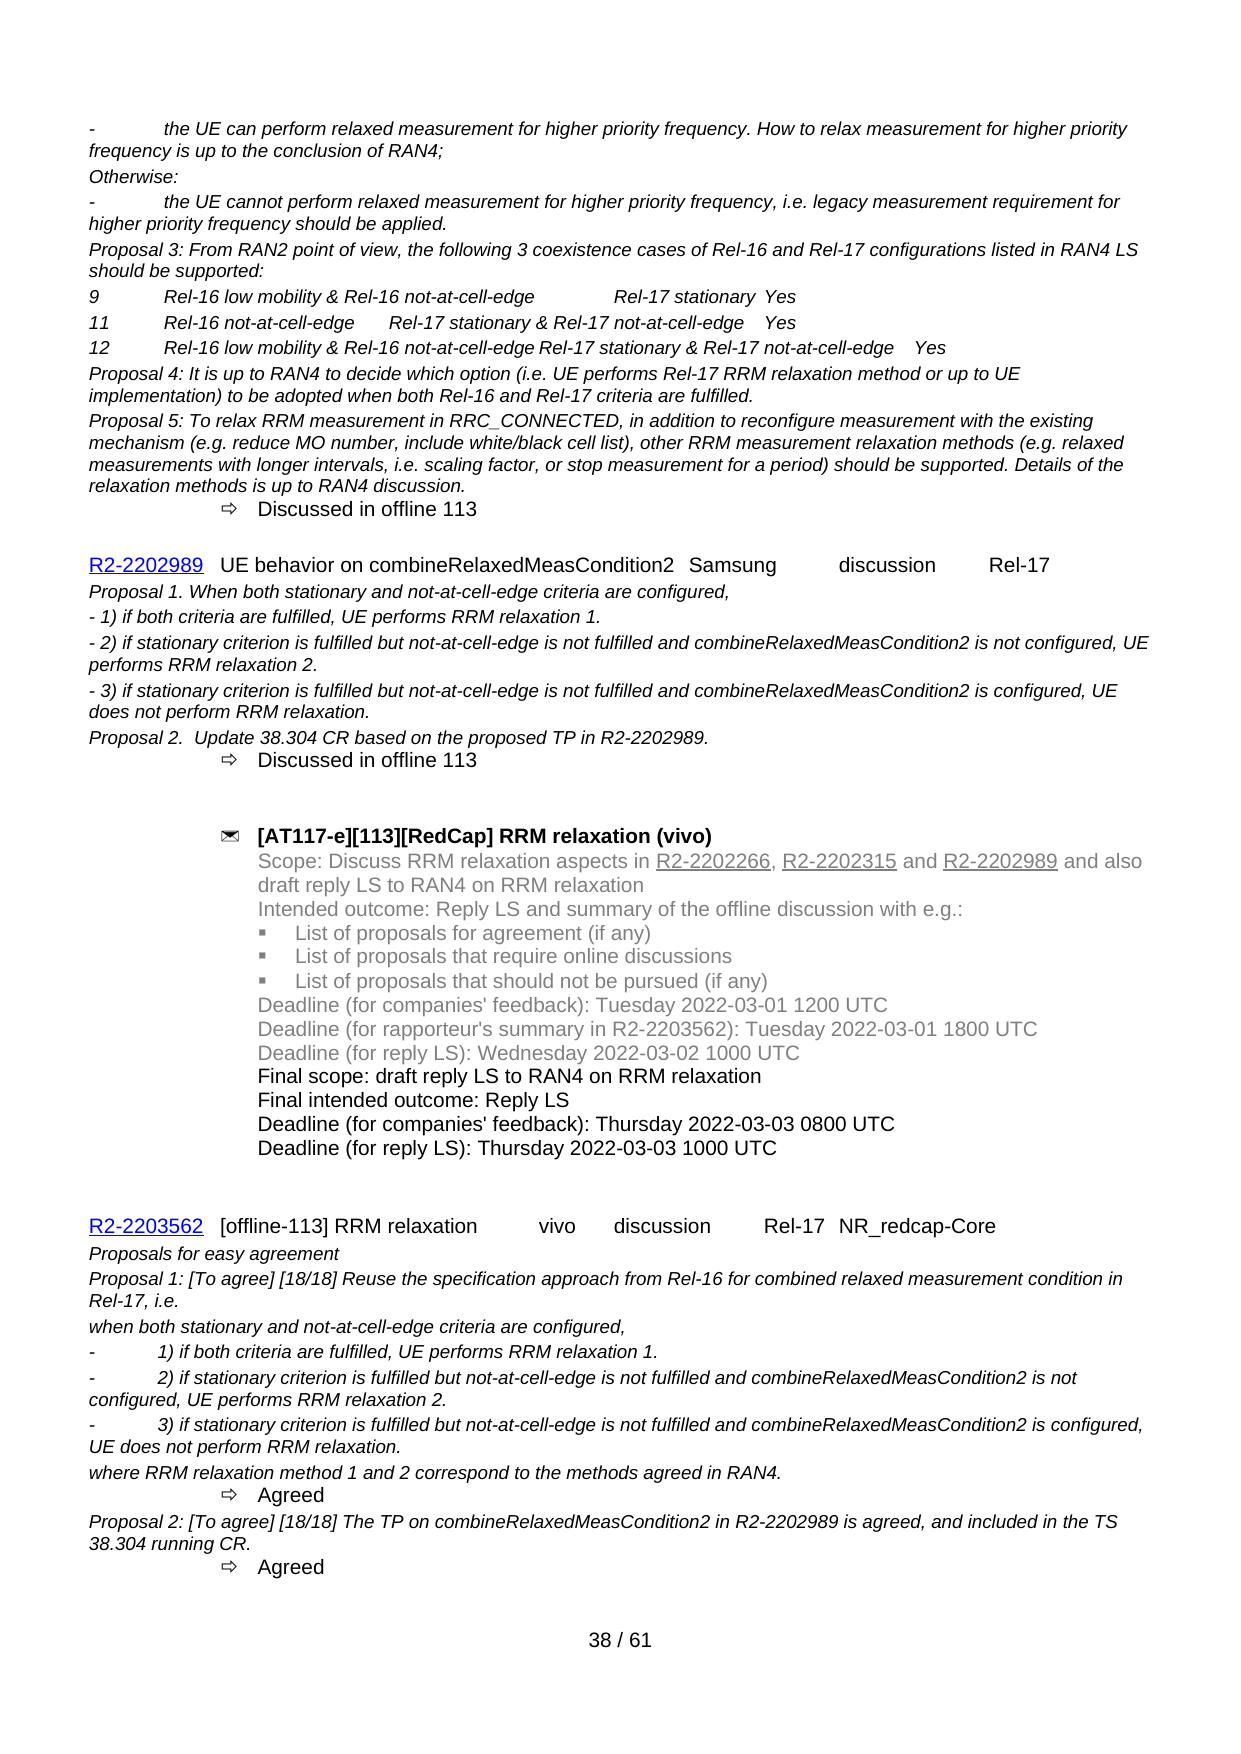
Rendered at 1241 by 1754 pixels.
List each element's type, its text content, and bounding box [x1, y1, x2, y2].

text - the UE cannot perform relaxed measurement for higher priority frequency, i.e. legacy measurement requirement for higher priority frequency should be applied. [89, 191, 1152, 234]
text Proposal 1. When both stationary and not-at-cell-edge criteria are configured, [89, 581, 1152, 602]
list Discussed in offline 113 [220, 748, 1152, 772]
text Deadline (for companies' feedback): Thursday 2022-03-03 0800 UTC [257, 1112, 1152, 1136]
text Deadline (for rapporteur's summary in R2-2203562): Tuesday 2022-03-01 1800 UTC [257, 1016, 1152, 1040]
text when both stationary and not-at-cell-edge criteria are configured, [89, 1316, 1152, 1337]
list Agreed [220, 1554, 1152, 1578]
text where RRM relaxation method 1 and 2 correspond to the methods agreed in RAN4. [89, 1462, 1152, 1483]
text - 2) if stationary criterion is fulfilled but not-at-cell-edge is not fulfilled and combineRelaxedMeasCondition2 is not configured, UE performs RRM relaxation 2. [89, 1367, 1152, 1410]
text 11 Rel-16 not-at-cell-edge Rel-17 stationary & Rel-17 not-at-cell-edge Yes [89, 311, 1152, 333]
text Proposal 2. Update 38.304 CR based on the proposed TP in R2-2202989. [89, 727, 1152, 748]
text Proposal 4: It is up to RAN4 to decide which option (i.e. UE performs Rel-17 RRM relaxation method or up to UE implementation) to be adopted when both Rel-16 and Rel-17 criteria are fulfilled. [89, 363, 1152, 406]
text Deadline (for companies' feedback): Tuesday 2022-03-01 1200 UTC [257, 992, 1152, 1016]
text Otherwise: [89, 165, 1152, 187]
text Proposals for easy agreement [89, 1242, 1152, 1264]
text [AT117-e][113][RedCap] RRM relaxation (vivo) [220, 824, 1152, 848]
text - 3) if stationary criterion is fulfilled but not-at-cell-edge is not fulfilled and combineRelaxedMeasCondition2 is configured, UE does not perform RRM relaxation. [89, 679, 1152, 722]
text - 3) if stationary criterion is fulfilled but not-at-cell-edge is not fulfilled and combineRelaxedMeasCondition2 is configured, UE does not perform RRM relaxation. [89, 1414, 1152, 1457]
text Final scope: draft reply LS to RAN4 on RRM relaxation [257, 1064, 1152, 1088]
list Agreed [220, 1483, 1152, 1507]
list List of proposals that require online discussions [257, 944, 1152, 968]
title R2-2202989 UE behavior on combineRelaxedMeasCondition2 Samsung discussion Rel-17 [89, 552, 1152, 576]
text Proposal 5: To relax RRM measurement in RRC_CONNECTED, in addition to reconfigure measurement with the existing mechanism (e.g. reduce MO number, include white/black cell list), other RRM measurement relaxation methods (e.g. relaxed measurements with longer intervals, i.e. scaling factor, or stop measurement for a period) should be supported. Details of the relaxation methods is up to RAN4 discussion. [89, 410, 1152, 496]
text 9 Rel-16 low mobility & Rel-16 not-at-cell-edge Rel-17 stationary Yes [89, 286, 1152, 307]
list Discussed in offline 113 [220, 496, 1152, 521]
text Scope: Discuss RRM relaxation aspects in R2-2202266, R2-2202315 and R2-2202989 and also draft reply LS to RAN4 on RRM relaxation [220, 848, 1152, 896]
list List of proposals for agreement (if any) [257, 920, 1152, 944]
list List of proposals that should not be pursued (if any) [257, 968, 1152, 992]
text Proposal 2: [To agree] [18/18] The TP on combineRelaxedMeasCondition2 in R2-2202989 is agreed, and included in the TS 38.304 running CR. [89, 1511, 1152, 1554]
text - 1) if both criteria are fulfilled, UE performs RRM relaxation 1. [89, 606, 1152, 628]
title R2-2203562 [offline-113] RRM relaxation vivo discussion Rel-17 NR_redcap-Core [89, 1214, 1152, 1238]
text Intended outcome: Reply LS and summary of the offline discussion with e.g.: [220, 896, 1152, 920]
text 12 Rel-16 low mobility & Rel-16 not-at-cell-edge Rel-17 stationary & Rel-17 not-at-cell-edge Yes [89, 337, 1152, 359]
text Deadline (for reply LS): Thursday 2022-03-03 1000 UTC [257, 1136, 1152, 1160]
text Proposal 1: [To agree] [18/18] Reuse the specification approach from Rel-16 for combined relaxed measurement condition in Rel-17, i.e. [89, 1268, 1152, 1311]
text Final intended outcome: Reply LS [257, 1088, 1152, 1112]
text - 1) if both criteria are fulfilled, UE performs RRM relaxation 1. [89, 1341, 1152, 1363]
text - the UE can perform relaxed measurement for higher priority frequency. How to relax measurement for higher priority frequency is up to the conclusion of RAN4; [89, 118, 1152, 161]
text Proposal 3: From RAN2 point of view, the following 3 coexistence cases of Rel-16 and Rel-17 configurations listed in RAN4 LS should be supported: [89, 238, 1152, 282]
text Deadline (for reply LS): Wednesday 2022-03-02 1000 UTC [257, 1040, 1152, 1064]
text - 2) if stationary criterion is fulfilled but not-at-cell-edge is not fulfilled and combineRelaxedMeasCondition2 is not configured, UE performs RRM relaxation 2. [89, 632, 1152, 675]
